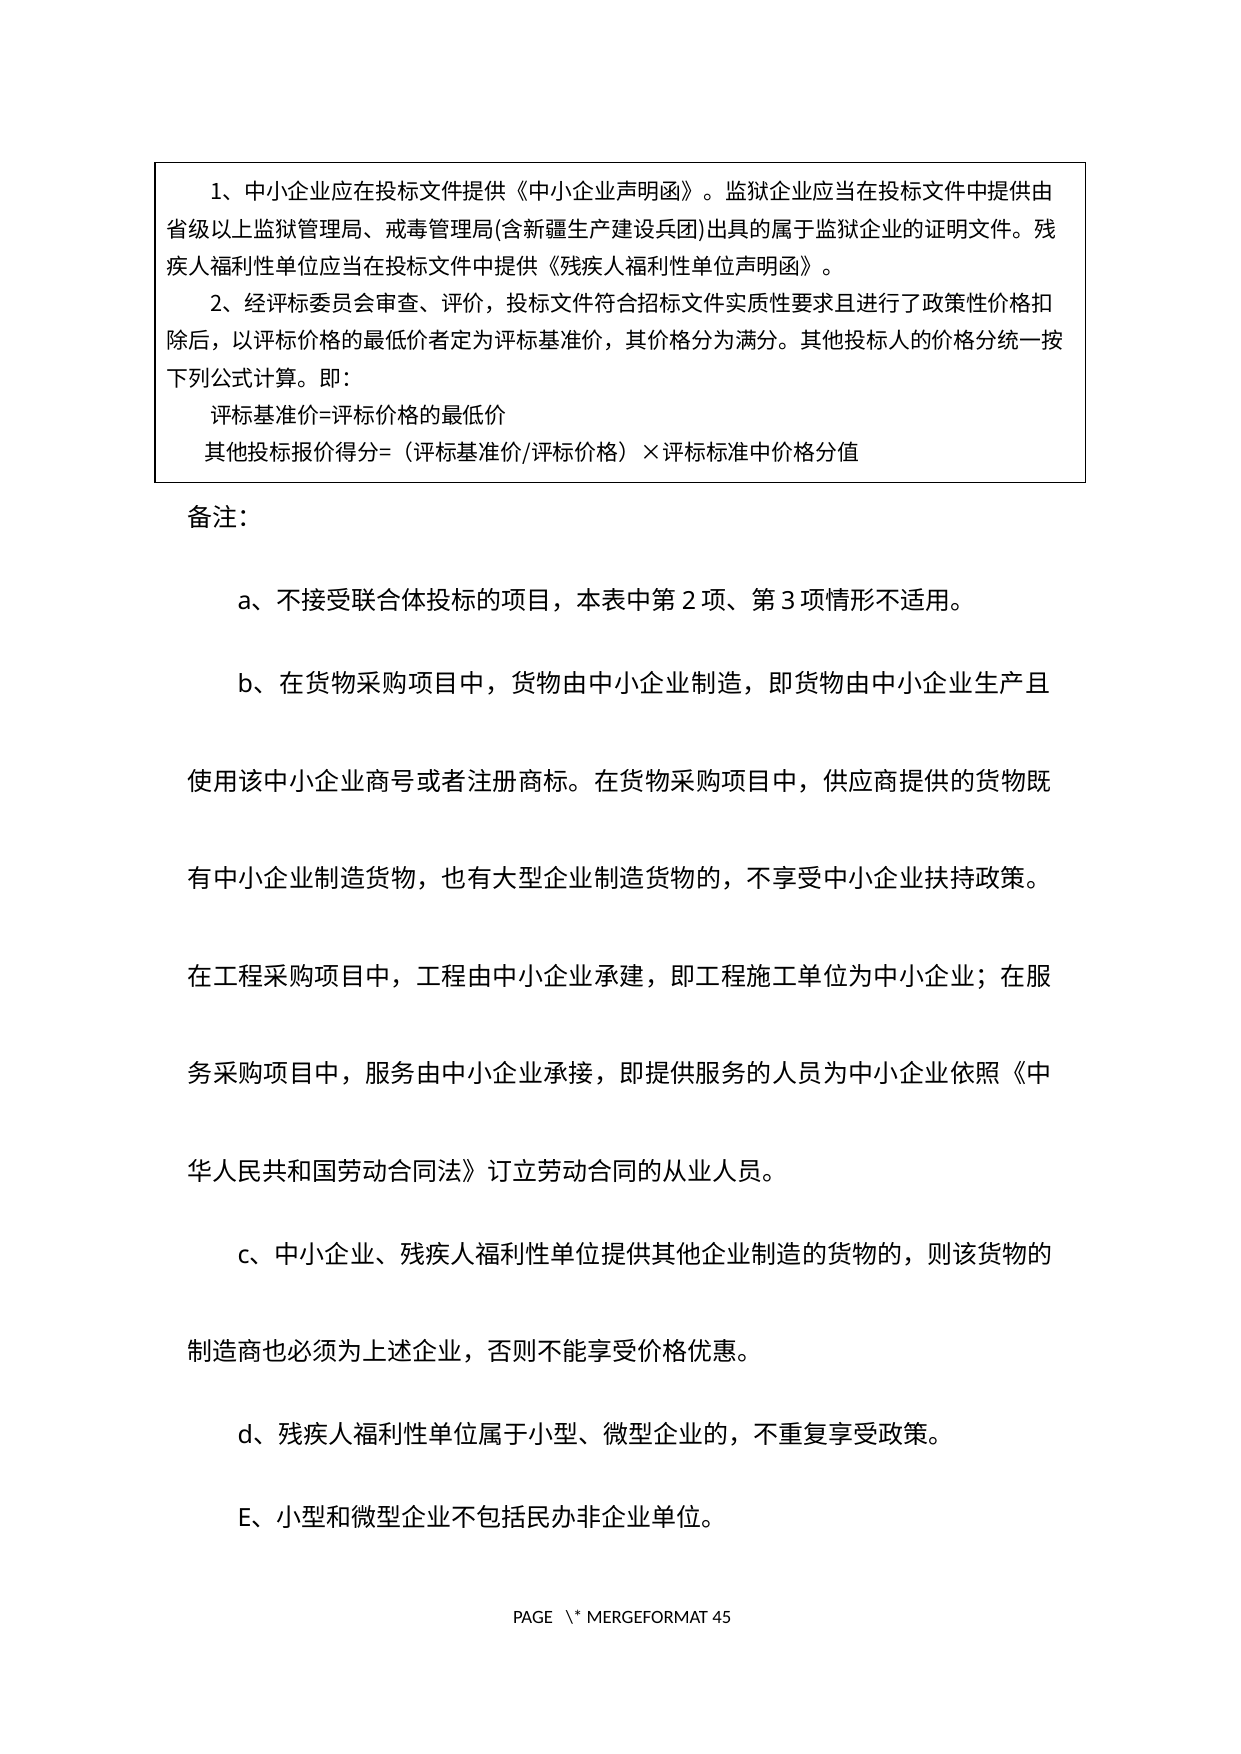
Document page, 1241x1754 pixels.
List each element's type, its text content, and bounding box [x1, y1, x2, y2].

text 备注： [187, 483, 1053, 548]
text c、中小企业、残疾人福利性单位提供其他企业制造的货物的，则该货物的制造商也必须为上述企业，否则不能享受价格优惠。 [187, 1220, 1053, 1382]
text E、小型和微型企业不包括民办非企业单位。 [187, 1483, 1053, 1548]
table_cell 1、中小企业应在投标文件提供《中小企业声明函》。监狱企业应当在投标文件中提供由省级以上监狱管理局、戒毒管理局(含新疆生产建设兵团)出具的属于监狱企业的证明文件。残疾人福利性单位应当在投标文件中提供《残疾人福利性单位声明函》。 2、经评标委员会审查、评价，投标文件符合招标文件实质性要求且进行了政策性价格扣除后，以评标价格的最低价者定为评标基准价，其价格分为满分。其他投标人的价格分统一按下列公式计算。即： 评标基准价=评标价格的最低价 其他投标报价得分=（评标基准价/评标价格）×评标标准中价格分值 [156, 163, 1085, 482]
text a、不接受联合体投标的项目，本表中第2项、第3项情形不适用。 [187, 566, 1053, 631]
text d、残疾人福利性单位属于小型、微型企业的，不重复享受政策。 [187, 1400, 1053, 1465]
text b、在货物采购项目中，货物由中小企业制造，即货物由中小企业生产且使用该中小企业商号或者注册商标。在货物采购项目中，供应商提供的货物既有中小企业制造货物，也有大型企业制造货物的，不享受中小企业扶持政策。在工程采购项目中，工程由中小企业承建，即工程施工单位为中小企业；在服务采购项目中，服务由中小企业承接，即提供服务的人员为中小企业依照《中华人民共和国劳动合同法》订立劳动合同的从业人员。 [187, 649, 1053, 1202]
